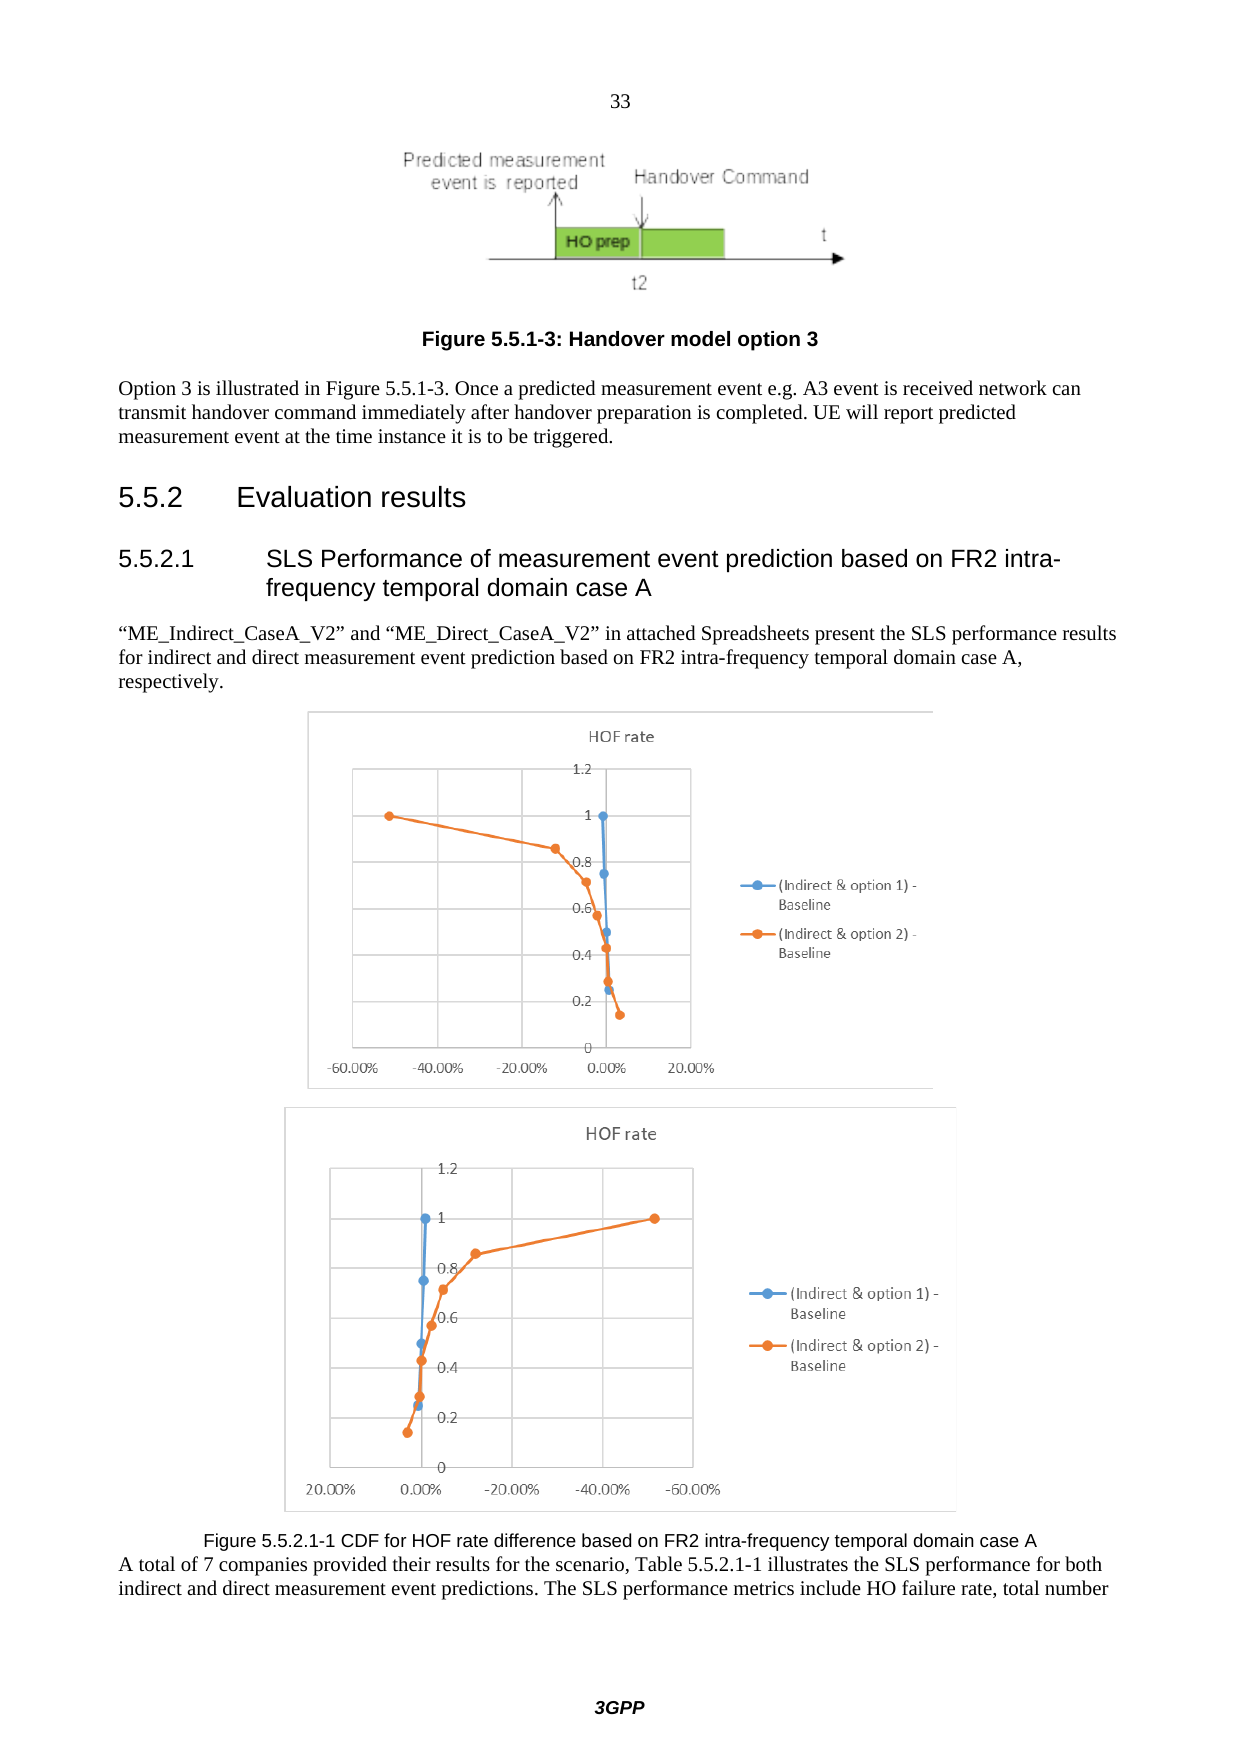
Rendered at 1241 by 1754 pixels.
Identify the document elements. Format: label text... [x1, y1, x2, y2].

text Option 3 is illustrated in Figure 5.5.1-3. Once a predicted measurement event e.g. A3 event is received network can transmit handover command immediately after handover preparation is completed. UE will report predicted measurement event at the time instance it is to be triggered. [118, 376, 1122, 448]
subtitle 5.5.2 Evaluation results [118, 480, 1122, 513]
text Figure 5.5.1-3: Handover model option 3 [118, 327, 1122, 351]
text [118, 1552, 1122, 1600]
subtitle 5.5.2.1 SLS Performance of measurement event prediction based on FR2 intra-frequency temporal domain case A [118, 544, 1122, 602]
picture [284, 1107, 957, 1512]
picture [307, 711, 933, 1089]
text Figure 5.5.2.1-1 CDF for HOF rate difference based on FR2 intra-frequency temporal domain case A [118, 1530, 1122, 1552]
text “ME_Indirect_CaseA_V2” and “ME_Direct_CaseA_V2” in attached Spreadsheets present the SLS performance results for indirect and direct measurement event prediction based on FR2 intra-frequency temporal domain case A, respectively. [118, 621, 1122, 693]
